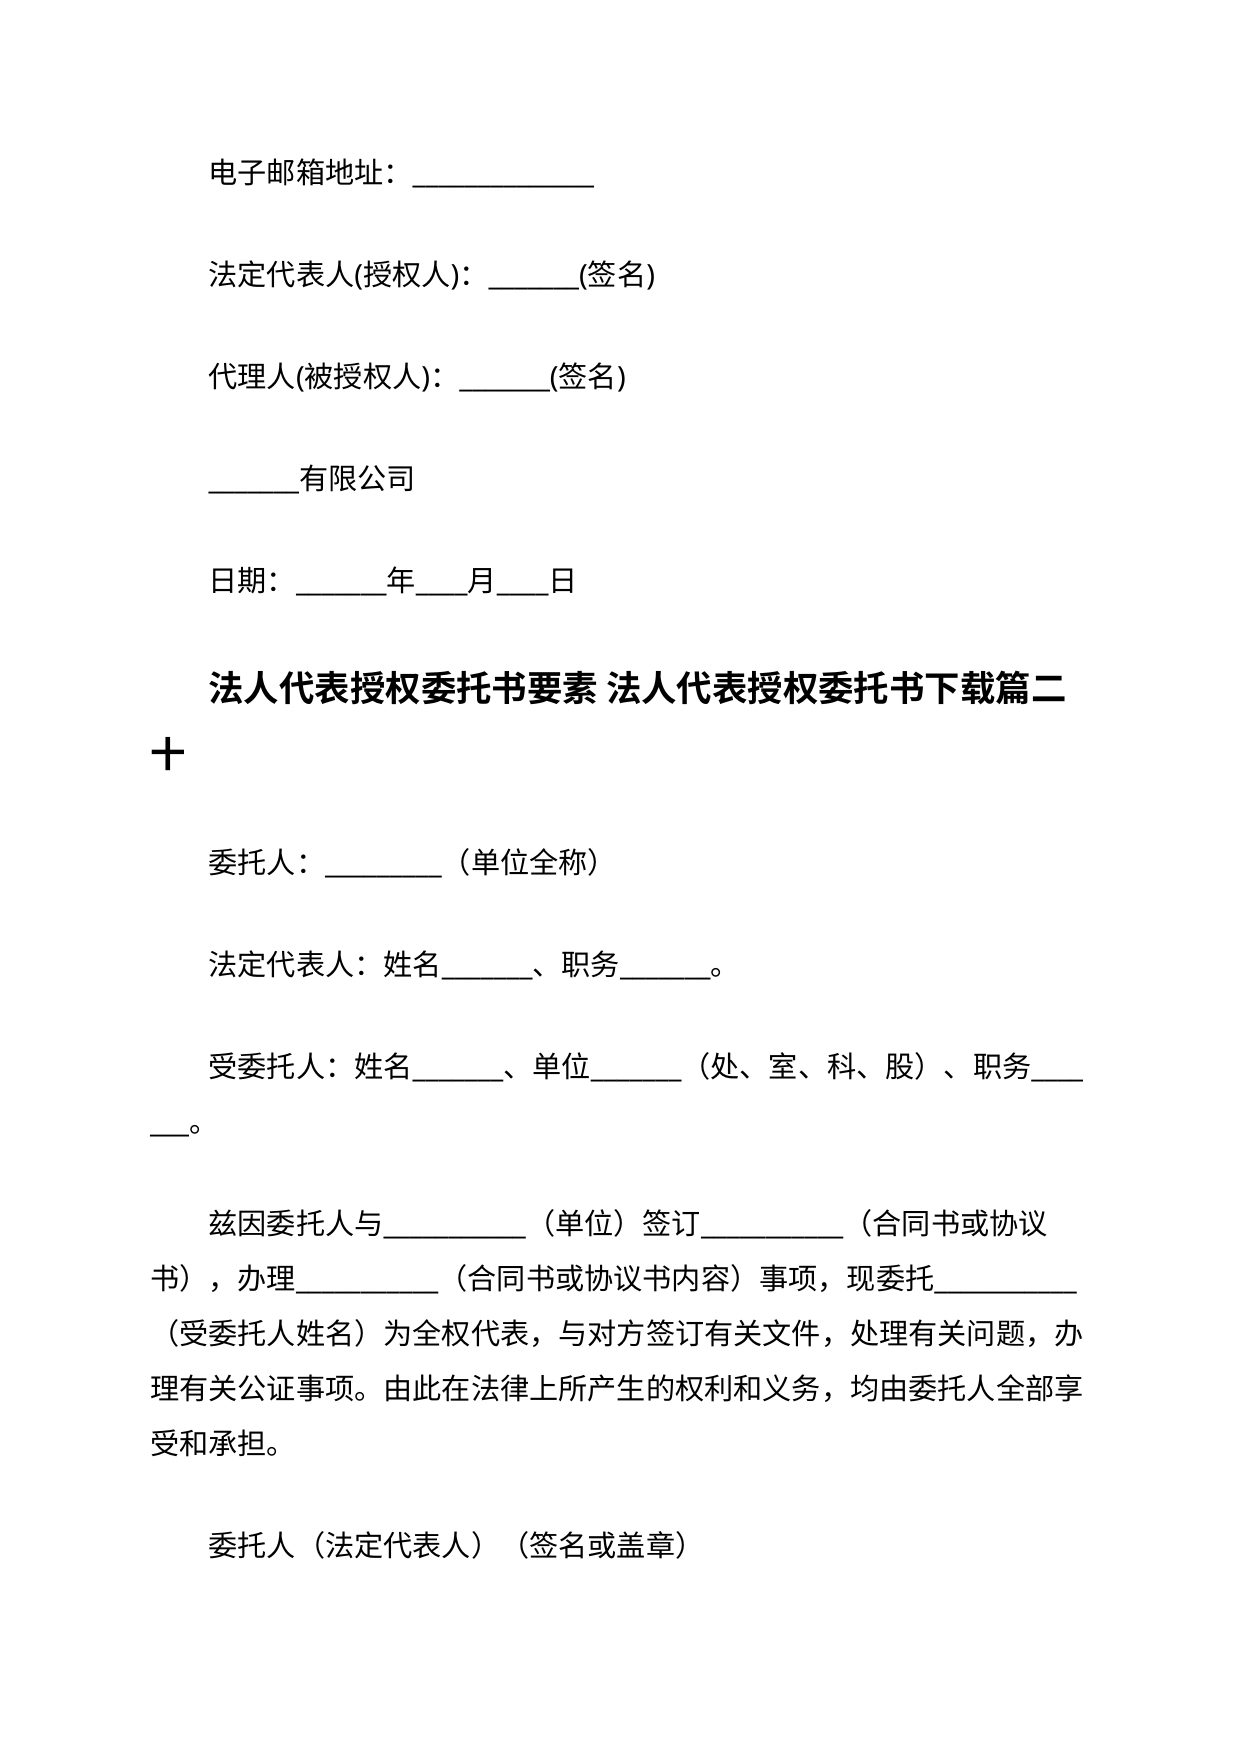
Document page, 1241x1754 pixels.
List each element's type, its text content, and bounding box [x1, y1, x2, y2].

text 代理人(被授权人)：_______(签名) [150, 354, 1090, 396]
text 法定代表人：姓名_______、职务_______。 [150, 942, 1090, 984]
text 法定代表人(授权人)：_______(签名) [150, 252, 1090, 294]
text _______有限公司 [150, 456, 1090, 498]
text 委托人（法定代表人）（签名或盖章） [150, 1522, 1090, 1565]
text 电子邮箱地址：______________ [150, 150, 1090, 192]
text 兹因委托人与___________（单位）签订___________（合同书或协议书），办理___________（合同书或协议书内容）事项，现委托___________（受委托人姓名）为全权代表，与对方签订有关文件，处理有关问题，办理有关公证事项。由此在法律上所产生的权利和义务，均由委托人全部享受和承担。 [150, 1201, 1090, 1463]
text 法人代表授权委托书要素 法人代表授权委托书下载篇二十 [150, 660, 1090, 778]
text 受委托人：姓名_______、单位_______（处、室、科、股）、职务_______。 [150, 1044, 1090, 1141]
text 日期：_______年____月____日 [150, 558, 1090, 600]
text 委托人：_________（单位全称） [150, 840, 1090, 882]
